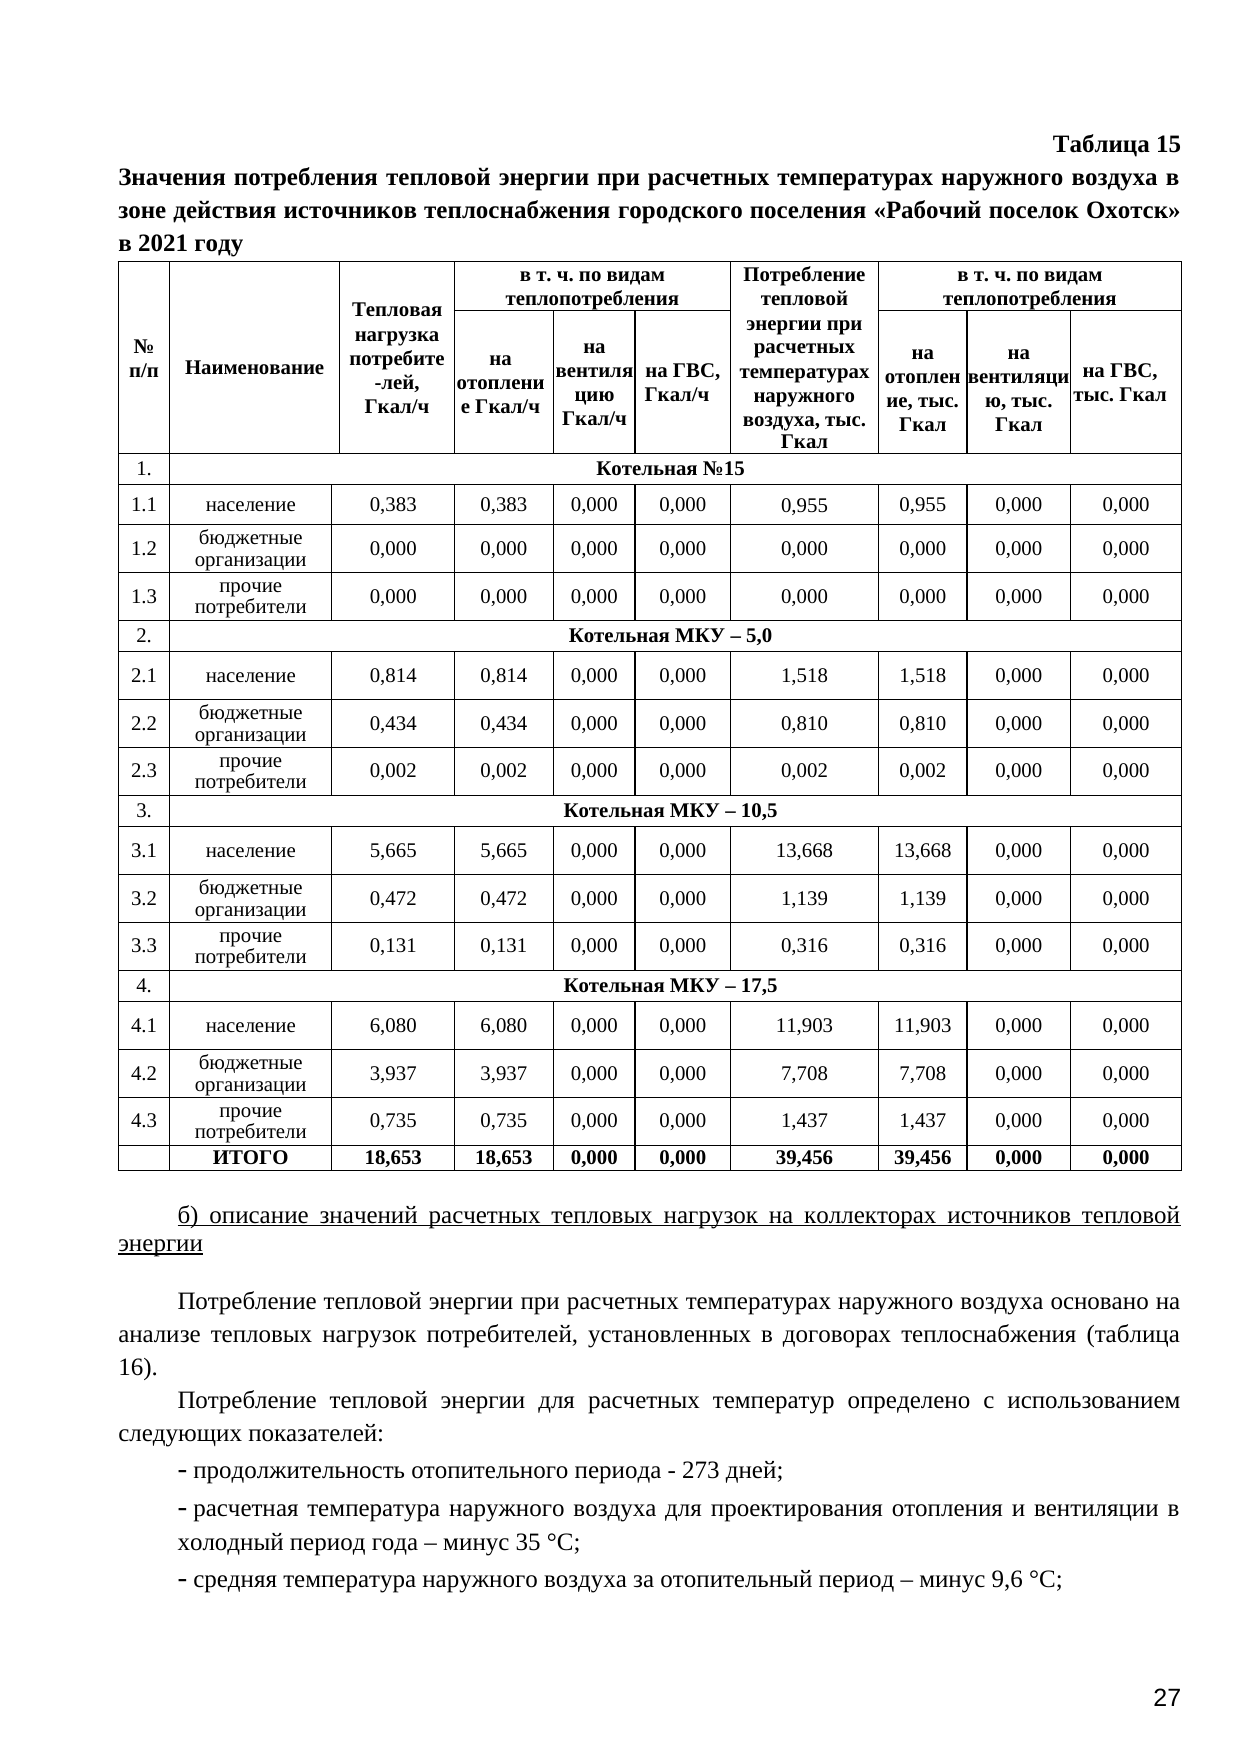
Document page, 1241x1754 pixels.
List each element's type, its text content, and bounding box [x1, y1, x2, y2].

table_cell прочие потребители [170, 923, 331, 970]
table_cell 2.2 [119, 700, 169, 747]
table_cell 0,434 [332, 700, 454, 747]
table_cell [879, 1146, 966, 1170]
table_cell 0,810 [879, 700, 966, 747]
table_cell 2.3 [119, 748, 169, 795]
text Потребление тепловой энергии при расчетных температурах наружного воздуха основано на анализе тепловых нагрузок потребителей, установленных в договорах теплоснабжения (таблица 16). [118, 1286, 1181, 1381]
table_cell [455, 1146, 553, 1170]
table_cell 0,000 [1071, 827, 1181, 874]
table_cell на ГВС, тыс. Гкал [1071, 311, 1181, 453]
table_header Тепловая нагрузка потребите -лей, Гкал/ч [340, 262, 454, 453]
table_cell 0,000 [636, 1050, 730, 1097]
table_cell 0,000 [1071, 652, 1181, 699]
table_cell 0,000 [455, 573, 553, 620]
table_cell 0,000 [554, 700, 634, 747]
text Потребление тепловой энергии для расчетных температур определено с использованием следующих показателей: [118, 1385, 1181, 1447]
table_cell 0,735 [455, 1098, 553, 1145]
table_cell 0,000 [1071, 1002, 1181, 1049]
table_cell Котельная №15 [170, 454, 1181, 484]
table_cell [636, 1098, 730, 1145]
text Таблица 15 [118, 129, 1181, 158]
table_cell 0,000 [1071, 700, 1181, 747]
table_cell 0,000 [879, 573, 966, 620]
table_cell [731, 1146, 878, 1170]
table_cell 0,000 [968, 573, 1070, 620]
table_cell 0,002 [731, 748, 878, 795]
table_cell население [170, 485, 331, 524]
table_cell 1,139 [731, 875, 878, 922]
table_cell 0,000 [554, 1002, 634, 1049]
table_cell 6,080 [455, 1002, 553, 1049]
table_cell население [170, 652, 331, 699]
table_cell 4. [119, 971, 169, 1001]
table_cell на вентиляцию Гкал/ч [554, 311, 634, 453]
table_header в т. ч. по видам теплопотребления [455, 262, 730, 310]
table_cell 4.3 [119, 1098, 169, 1145]
table_cell 0,810 [731, 700, 878, 747]
table_cell 0,000 [636, 485, 730, 524]
table_cell 0,814 [332, 652, 454, 699]
table_cell 0,000 [636, 700, 730, 747]
table_cell 0,000 [636, 1002, 730, 1049]
table_cell 13,668 [879, 827, 966, 874]
table_cell 0,000 [968, 525, 1070, 572]
table_cell на ГВС, Гкал/ч [636, 311, 730, 453]
table_cell 0,000 [455, 525, 553, 572]
table_cell 0,000 [968, 700, 1070, 747]
table_cell 0,000 [554, 1050, 634, 1097]
table_cell население [170, 1002, 331, 1049]
table_cell на вентиляцию, тыс. Гкал [968, 311, 1070, 453]
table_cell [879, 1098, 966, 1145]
table_cell 0,000 [968, 652, 1070, 699]
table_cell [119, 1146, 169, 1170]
table_cell 0,000 [554, 827, 634, 874]
table_cell 11,903 [731, 1002, 878, 1049]
table_cell 0,472 [332, 875, 454, 922]
table_cell 0,000 [968, 748, 1070, 795]
table_cell бюджетные организации [170, 525, 331, 572]
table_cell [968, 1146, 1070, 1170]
table_cell 0,000 [554, 923, 634, 970]
table_cell 0,000 [636, 827, 730, 874]
table_cell 0,000 [554, 875, 634, 922]
table_cell 0,000 [636, 875, 730, 922]
table_cell 0,002 [879, 748, 966, 795]
table_cell 0,000 [879, 525, 966, 572]
table_cell 0,000 [731, 525, 878, 572]
table_cell 3,937 [455, 1050, 553, 1097]
table_cell 5,665 [455, 827, 553, 874]
table_cell 6,080 [332, 1002, 454, 1049]
table_header Потребление тепловой энергии при расчетных температурах наружного воздуха, тыс. Гкал [731, 262, 878, 453]
table_cell прочие потребители [170, 573, 331, 620]
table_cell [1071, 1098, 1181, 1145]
table_cell 0,000 [968, 485, 1070, 524]
table_cell 13,668 [731, 827, 878, 874]
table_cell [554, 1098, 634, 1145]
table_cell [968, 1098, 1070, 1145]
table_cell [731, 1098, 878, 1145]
table_cell 4.1 [119, 1002, 169, 1049]
table_cell 0,002 [332, 748, 454, 795]
table_cell 0,814 [455, 652, 553, 699]
table_cell 0,000 [636, 923, 730, 970]
table_header Наименование [170, 262, 339, 453]
table_cell 0,000 [332, 573, 454, 620]
table_cell 0,472 [455, 875, 553, 922]
table_cell 0,000 [554, 652, 634, 699]
table_cell 0,000 [554, 485, 634, 524]
table_cell 0,000 [968, 1002, 1070, 1049]
table_cell 0,000 [636, 652, 730, 699]
list средняя температура наружного воздуха за отопительный период – минус 9,6 °С; [177, 1560, 1181, 1594]
table_cell на отопление, тыс. Гкал [879, 311, 966, 453]
table_cell Котельная МКУ – 10,5 [170, 796, 1181, 826]
table_cell 0,000 [1071, 1050, 1181, 1097]
table_cell 0,002 [455, 748, 553, 795]
table_cell на отопление Гкал/ч [455, 311, 553, 453]
table_cell 0,131 [332, 923, 454, 970]
table_cell 2. [119, 621, 169, 651]
text Значения потребления тепловой энергии при расчетных температурах наружного воздуха в зоне действия источников теплоснабжения городского поселения «Рабочий поселок Охотск» в 2021 году [118, 162, 1181, 257]
table_cell 0,000 [1071, 525, 1181, 572]
table_cell 0,000 [968, 875, 1070, 922]
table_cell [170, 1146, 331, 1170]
table_cell 0,000 [554, 573, 634, 620]
table_cell прочие потребители [170, 1098, 331, 1145]
table_cell 1.1 [119, 485, 169, 524]
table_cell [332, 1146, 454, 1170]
text б) описание значений расчетных тепловых нагрузок на коллекторах источников тепловой энергии [118, 1200, 1181, 1257]
table_cell бюджетные организации [170, 700, 331, 747]
table_cell 0,000 [968, 923, 1070, 970]
table_cell 0,000 [332, 525, 454, 572]
table_cell 2.1 [119, 652, 169, 699]
table_cell 0,000 [1071, 923, 1181, 970]
table_cell 1,518 [731, 652, 878, 699]
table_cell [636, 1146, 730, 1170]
table_cell 4.2 [119, 1050, 169, 1097]
table_cell 0,000 [554, 748, 634, 795]
table_cell 3.3 [119, 923, 169, 970]
table_cell 7,708 [879, 1050, 966, 1097]
table_cell Котельная МКУ – 5,0 [170, 621, 1181, 651]
table_cell 0,000 [1071, 573, 1181, 620]
table_cell бюджетные организации [170, 1050, 331, 1097]
table_header в т. ч. по видам теплопотребления [879, 262, 1181, 310]
table_cell 1.2 [119, 525, 169, 572]
table_cell 1.3 [119, 573, 169, 620]
table_cell 0,000 [1071, 875, 1181, 922]
table_cell 7,708 [731, 1050, 878, 1097]
table_cell 1,518 [879, 652, 966, 699]
table_cell 0,000 [731, 573, 878, 620]
table_cell 0,383 [455, 485, 553, 524]
table_cell 0,383 [332, 485, 454, 524]
list расчетная температура наружного воздуха для проектирования отопления и вентиляции в холодный период года – минус 35 °С; [177, 1489, 1181, 1556]
table_header № п/п [119, 262, 169, 453]
table_cell население [170, 827, 331, 874]
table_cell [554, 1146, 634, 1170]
table_cell 1. [119, 454, 169, 484]
table_cell 0,316 [879, 923, 966, 970]
table_cell 0,955 [879, 485, 966, 524]
table_cell бюджетные организации [170, 875, 331, 922]
list продолжительность отопительного периода - 273 дней; [177, 1451, 1181, 1484]
table_cell прочие потребители [170, 748, 331, 795]
table_cell 0,735 [332, 1098, 454, 1145]
table_cell 3. [119, 796, 169, 826]
table_cell 0,000 [968, 827, 1070, 874]
table_cell 3,937 [332, 1050, 454, 1097]
table_cell 0,316 [731, 923, 878, 970]
table_cell 0,434 [455, 700, 553, 747]
table_cell 0,000 [636, 573, 730, 620]
table_cell 5,665 [332, 827, 454, 874]
table_cell 0,000 [636, 525, 730, 572]
table_cell 0,000 [636, 748, 730, 795]
table_cell 11,903 [879, 1002, 966, 1049]
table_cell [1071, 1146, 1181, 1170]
table_cell 0,000 [554, 525, 634, 572]
table_cell 0,955 [731, 485, 878, 524]
table_cell 0,000 [968, 1050, 1070, 1097]
table_cell 0,131 [455, 923, 553, 970]
table_cell 1,139 [879, 875, 966, 922]
table_cell 3.1 [119, 827, 169, 874]
table_cell 0,000 [1071, 748, 1181, 795]
table_cell Котельная МКУ – 17,5 [170, 971, 1181, 1001]
table_cell 0,000 [1071, 485, 1181, 524]
table_cell 3.2 [119, 875, 169, 922]
